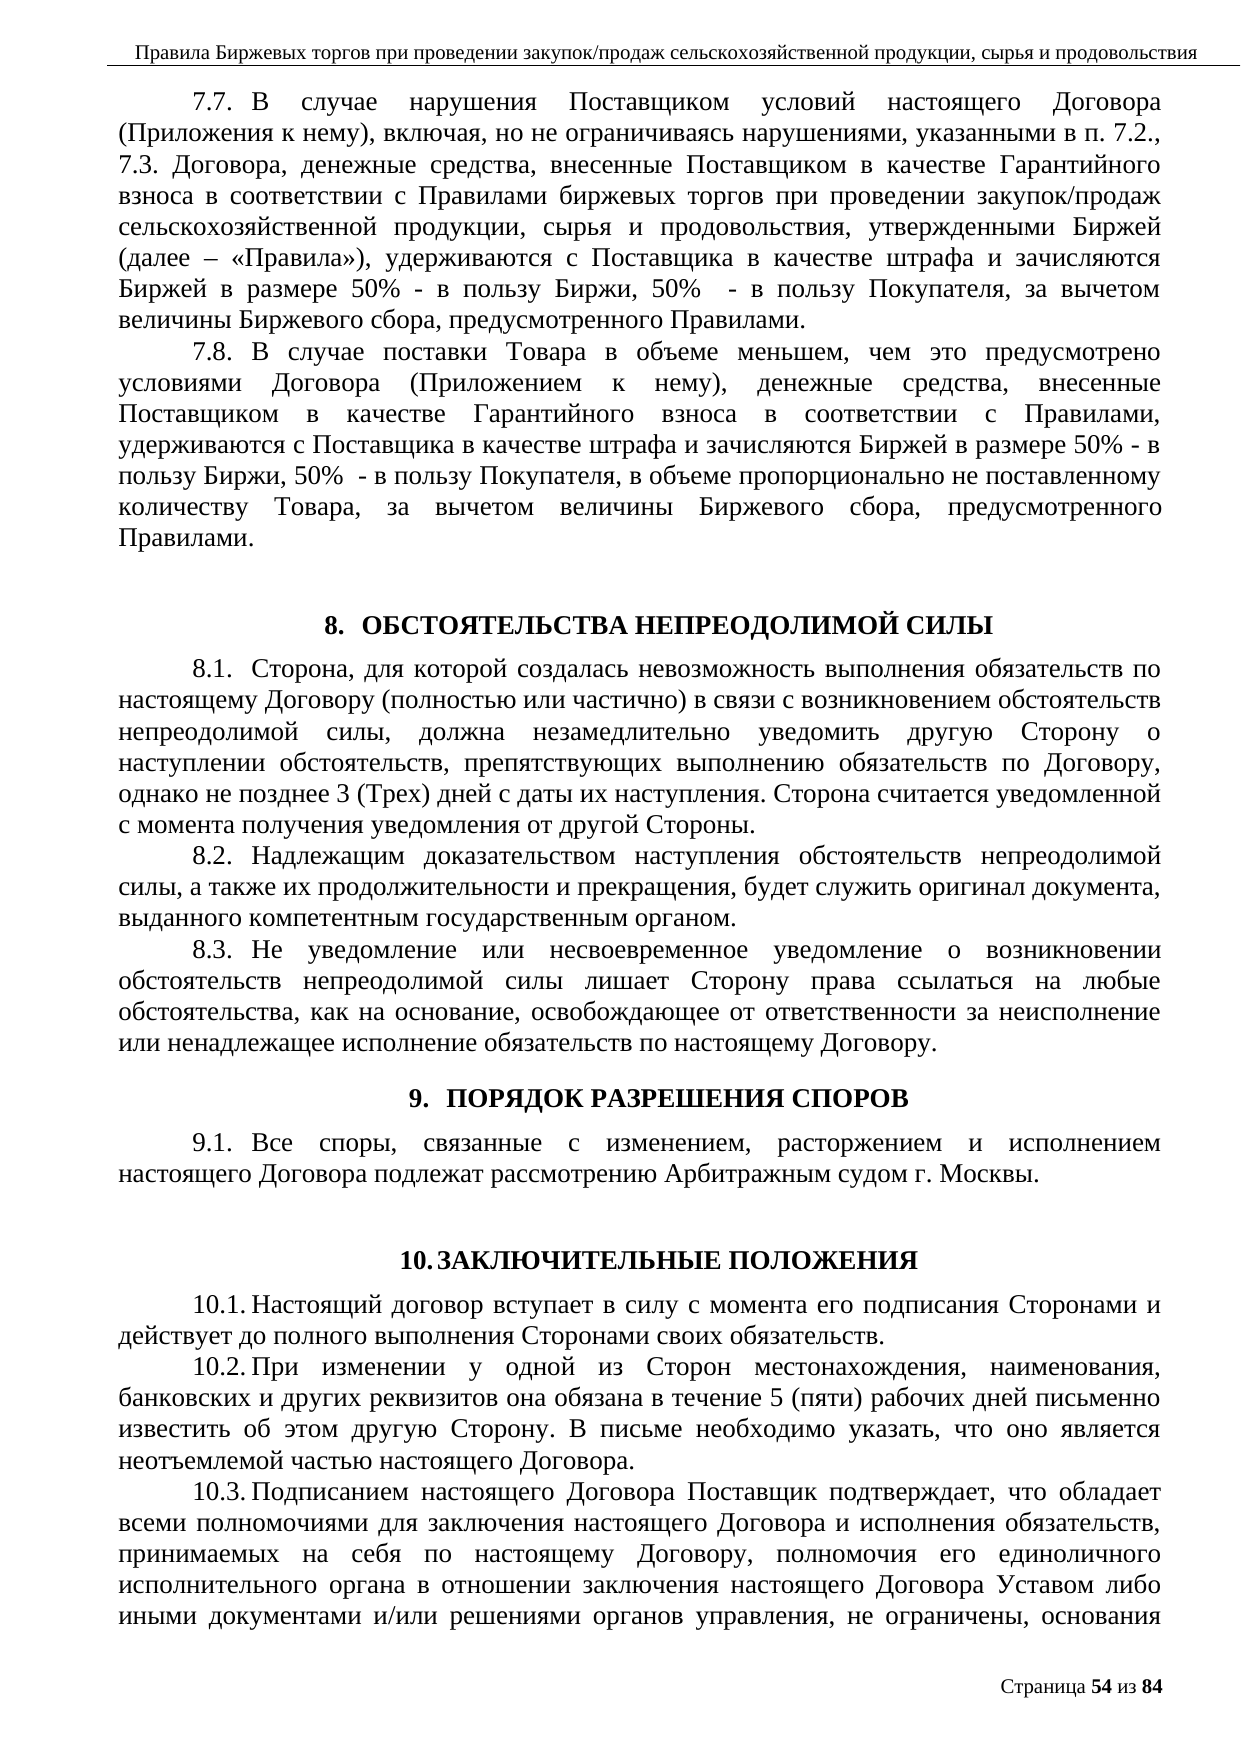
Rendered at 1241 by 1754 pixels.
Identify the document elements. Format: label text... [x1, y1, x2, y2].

list В случае нарушения Поставщиком условий настоящего Договора (Приложения к нему), включая, но не ограничиваясь нарушениями, указанными в п. 7.2., 7.3. Договора, денежные средства, внесенные Поставщиком в качестве Гарантийного взноса в соответствии с Правилами биржевых торгов при проведении закупок/продаж сельскохозяйственной продукции, сырья и продовольствия, утвержденными Биржей (далее – «Правила»), удерживаются с Поставщика в качестве штрафа и зачисляются Биржей в размере 50% - в пользу Биржи, 50% - в пользу Покупателя, за вычетом величины Биржевого сбора, предусмотренного Правилами. [118, 85, 1162, 334]
list ПОРЯДОК РАЗРЕШЕНИЯ СПОРОВ [155, 1082, 1162, 1113]
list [118, 1475, 1162, 1631]
list При изменении у одной из Сторон местонахождения, наименования, банковских и других реквизитов она обязана в течение 5 (пяти) рабочих дней письменно известить об этом другую Сторону. В письме необходимо указать, что оно является неотъемлемой частью настоящего Договора. [118, 1350, 1162, 1475]
list Сторона, для которой создалась невозможность выполнения обязательств по настоящему Договору (полностью или частично) в связи с возникновением обстоятельств непреодолимой силы, должна незамедлительно уведомить другую Сторону о наступлении обстоятельств, препятствующих выполнению обязательств по Договору, однако не позднее 3 (Трех) дней с даты их наступления. Сторона считается уведомленной с момента получения уведомления от другой Стороны. [118, 652, 1162, 839]
list Не уведомление или несвоевременное уведомление о возникновении обстоятельств непреодолимой силы лишает Сторону права ссылаться на любые обстоятельства, как на основание, освобождающее от ответственности за неисполнение или ненадлежащее исполнение обязательств по настоящему Договору. [118, 933, 1162, 1057]
list ЗАКЛЮЧИТЕЛЬНЫЕ ПОЛОЖЕНИЯ [155, 1244, 1162, 1276]
list В случае поставки Товара в объеме меньшем, чем это предусмотрено условиями Договора (Приложением к нему), денежные средства, внесенные Поставщиком в качестве Гарантийного взноса в соответствии с Правилами, удерживаются с Поставщика в качестве штрафа и зачисляются Биржей в размере 50% - в пользу Биржи, 50% - в пользу Покупателя, в объеме пропорционально не поставленному количеству Товара, за вычетом величины Биржевого сбора, предусмотренного Правилами. [118, 334, 1162, 553]
list Надлежащим доказательством наступления обстоятельств непреодолимой силы, а также их продолжительности и прекращения, будет служить оригинал документа, выданного компетентным государственным органом. [118, 839, 1162, 933]
list Настоящий договор вступает в силу с момента его подписания Сторонами и действует до полного выполнения Сторонами своих обязательств. [118, 1288, 1162, 1350]
list ОБСТОЯТЕЛЬСТВА НЕПРЕОДОЛИМОЙ СИЛЫ [155, 609, 1162, 640]
list Все споры, связанные с изменением, расторжением и исполнением настоящего Договора подлежат рассмотрению Арбитражным судом г. Москвы. [118, 1126, 1162, 1188]
